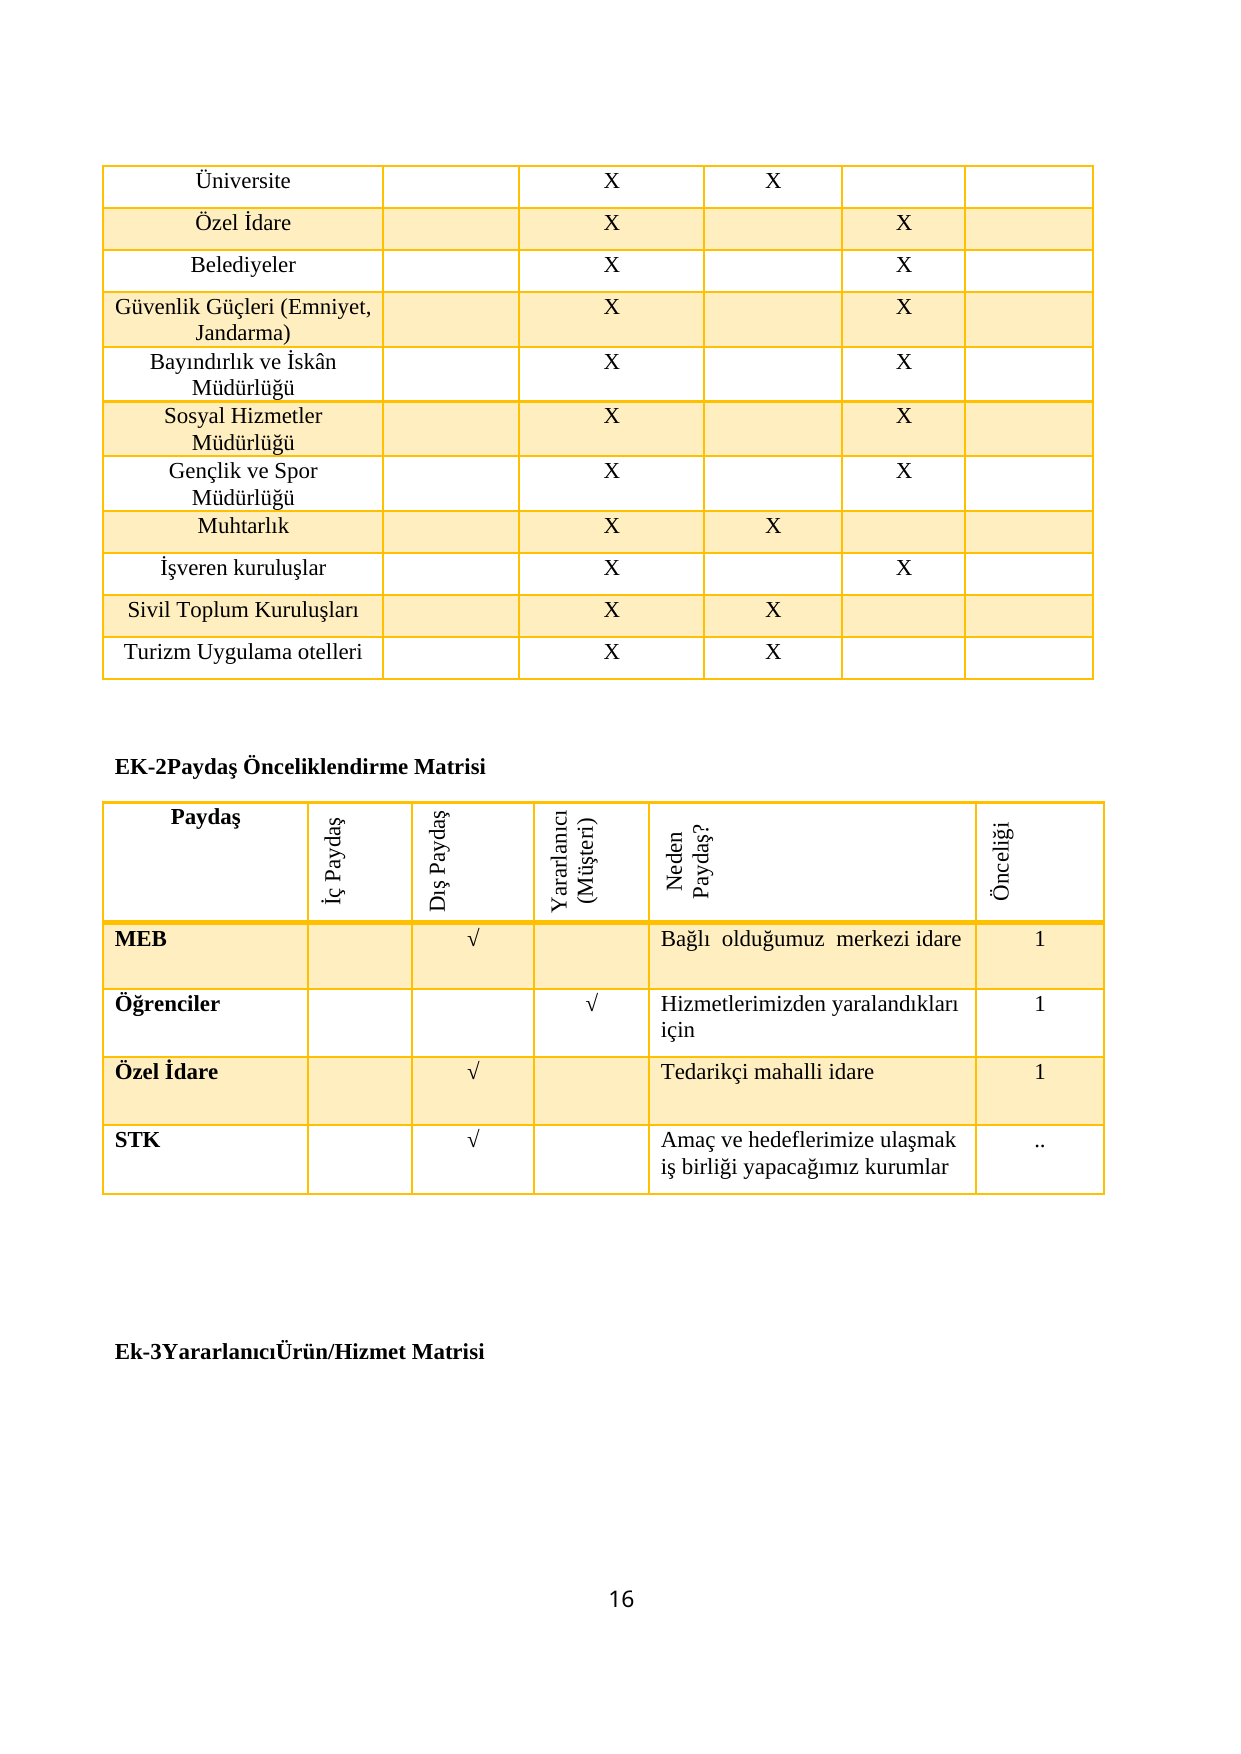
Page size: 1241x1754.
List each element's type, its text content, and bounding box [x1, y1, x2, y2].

table_header Neden Paydaş? [650, 804, 975, 920]
table_cell Özel İdare [104, 209, 382, 249]
table_cell [966, 638, 1092, 678]
table_cell 1 [977, 925, 1103, 988]
table_cell X [520, 457, 703, 510]
table_cell X [520, 638, 703, 678]
table_cell [843, 512, 964, 552]
table_cell √ [413, 925, 533, 988]
table_header Önceliği [977, 804, 1103, 920]
table_cell √ [535, 990, 648, 1056]
table_cell √ [413, 1058, 533, 1124]
table_cell Bağlı olduğumuz merkezi idare [650, 925, 975, 988]
table_cell 1 [977, 1058, 1103, 1124]
table_cell [966, 167, 1092, 207]
table_cell X [520, 167, 703, 207]
table_cell Üniversite [104, 167, 382, 207]
table_cell [384, 554, 518, 594]
table_cell X [843, 457, 964, 510]
table_cell Özel İdare [104, 1058, 307, 1124]
table_cell [705, 251, 841, 291]
table_cell [384, 403, 518, 455]
table_header Dış Paydaş [413, 804, 533, 920]
table_header İç Paydaş [309, 804, 411, 920]
table_cell [384, 293, 518, 346]
table_cell √ [413, 1126, 533, 1192]
table_cell MEB [104, 925, 307, 988]
table_cell X [705, 596, 841, 636]
table_cell Bayındırlık ve İskân Müdürlüğü [104, 348, 382, 400]
table_cell [309, 1126, 411, 1192]
table_cell X [520, 403, 703, 455]
table_cell X [520, 554, 703, 594]
table_cell [966, 457, 1092, 510]
table_cell X [843, 554, 964, 594]
table_cell [535, 1126, 648, 1192]
table_cell [384, 209, 518, 249]
table_cell X [705, 167, 841, 207]
table_cell [535, 1058, 648, 1124]
table_cell [705, 209, 841, 249]
text EK-2Paydaş Önceliklendirme Matrisi [114, 753, 1128, 779]
table_cell [413, 990, 533, 1056]
table_cell [843, 596, 964, 636]
table_cell [843, 638, 964, 678]
table_cell [966, 554, 1092, 594]
table_header Yararlanıcı (Müşteri) [535, 804, 648, 920]
table_cell .. [977, 1126, 1103, 1192]
table_cell [705, 403, 841, 455]
table_cell X [705, 638, 841, 678]
table_cell Muhtarlık [104, 512, 382, 552]
table_cell [966, 209, 1092, 249]
table_cell X [843, 293, 964, 346]
table_cell [705, 554, 841, 594]
table_cell Sosyal Hizmetler Müdürlüğü [104, 403, 382, 455]
table_cell [966, 251, 1092, 291]
table_cell X [843, 348, 964, 400]
table_cell X [520, 512, 703, 552]
table_cell [384, 512, 518, 552]
table_cell [309, 990, 411, 1056]
table_cell Öğrenciler [104, 990, 307, 1056]
table_cell Sivil Toplum Kuruluşları [104, 596, 382, 636]
table_cell [966, 403, 1092, 455]
table_cell [966, 348, 1092, 400]
table_cell X [520, 209, 703, 249]
table_cell X [843, 403, 964, 455]
table_cell İşveren kuruluşlar [104, 554, 382, 594]
table_cell X [705, 512, 841, 552]
table_cell Belediyeler [104, 251, 382, 291]
table_cell X [520, 348, 703, 400]
table_cell [705, 348, 841, 400]
table_cell X [520, 251, 703, 291]
table_cell [966, 293, 1092, 346]
table_cell [384, 251, 518, 291]
table_cell [384, 457, 518, 510]
table_cell 1 [977, 990, 1103, 1056]
table_cell Amaç ve hedeflerimize ulaşmak iş birliği yapacağımız kurumlar [650, 1126, 975, 1192]
table_cell [384, 638, 518, 678]
table_cell X [843, 251, 964, 291]
table_cell Hizmetlerimizden yaralandıkları için [650, 990, 975, 1056]
table_cell X [843, 209, 964, 249]
table_cell Turizm Uygulama otelleri [104, 638, 382, 678]
table_cell [384, 348, 518, 400]
table_cell [966, 512, 1092, 552]
table_cell X [520, 596, 703, 636]
table_cell [384, 596, 518, 636]
table_cell [966, 596, 1092, 636]
table_header Paydaş [104, 804, 307, 920]
table_cell [535, 925, 648, 988]
table_cell [705, 457, 841, 510]
table_cell Gençlik ve Spor Müdürlüğü [104, 457, 382, 510]
table_cell [309, 1058, 411, 1124]
table_cell [309, 925, 411, 988]
table_cell [384, 167, 518, 207]
table_cell Güvenlik Güçleri (Emniyet, Jandarma) [104, 293, 382, 346]
table_cell [843, 167, 964, 207]
table_cell Tedarikçi mahalli idare [650, 1058, 975, 1124]
text Ek-3YararlanıcıÜrün/Hizmet Matrisi [114, 1340, 1128, 1363]
table_cell [705, 293, 841, 346]
table_cell X [520, 293, 703, 346]
table_cell STK [104, 1126, 307, 1192]
